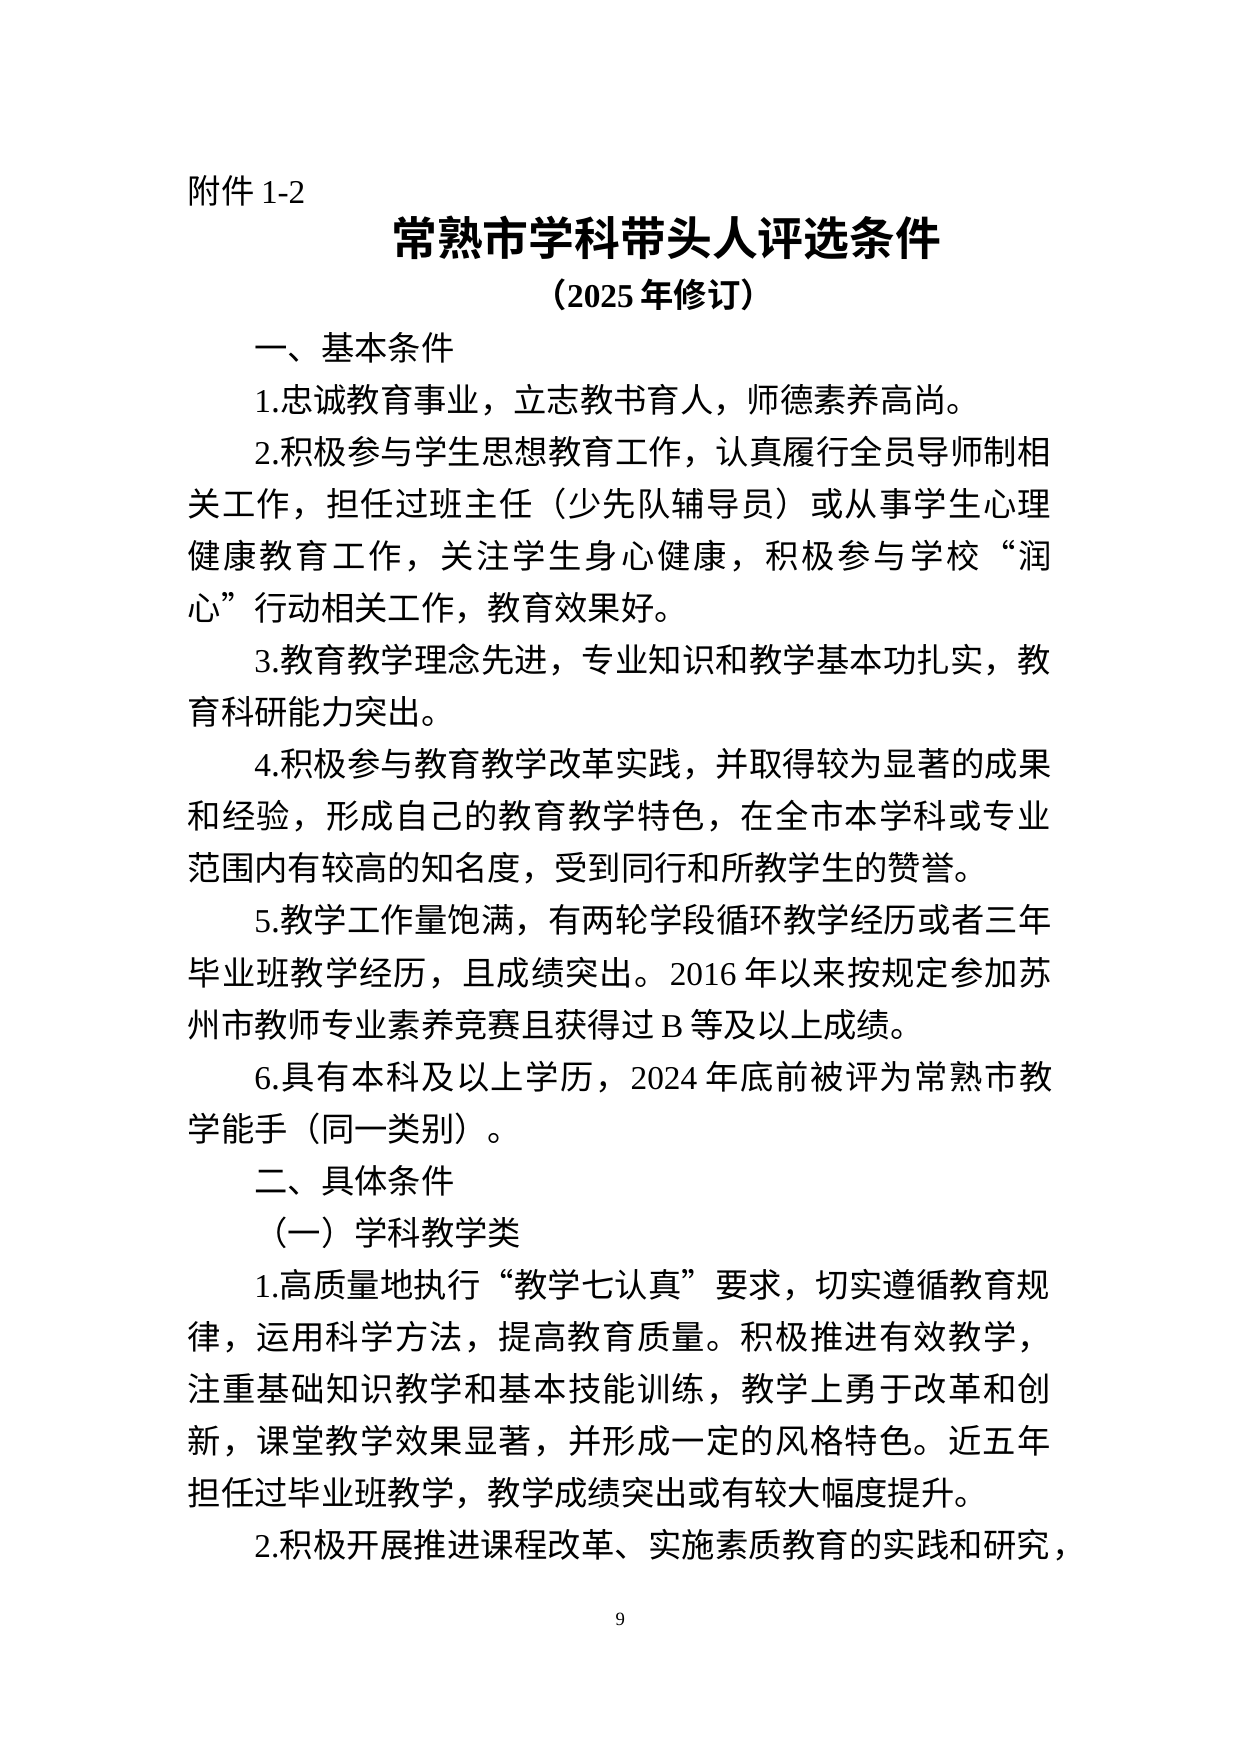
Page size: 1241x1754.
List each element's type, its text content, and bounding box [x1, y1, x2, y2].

text 常熟市学科带头人评选条件 [187, 214, 1053, 266]
text 5.教学工作量饱满，有两轮学段循环教学经历或者三年毕业班教学经历，且成绩突出。2016年以来按规定参加苏州市教师专业素养竞赛且获得过B等及以上成绩。 [187, 891, 1053, 1047]
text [187, 1516, 1053, 1568]
text 6.具有本科及以上学历，2024年底前被评为常熟市教学能手（同一类别）。 [187, 1047, 1053, 1152]
text 2.积极参与学生思想教育工作，认真履行全员导师制相关工作，担任过班主任（少先队辅导员）或从事学生心理健康教育工作，关注学生身心健康，积极参与学校“润心”行动相关工作，教育效果好。 [187, 422, 1053, 631]
text （一）学科教学类 [187, 1204, 1053, 1256]
text 3.教育教学理念先进，专业知识和教学基本功扎实，教育科研能力突出。 [187, 631, 1053, 735]
text 1.高质量地执行“教学七认真”要求，切实遵循教育规律，运用科学方法，提高教育质量。积极推进有效教学，注重基础知识教学和基本技能训练，教学上勇于改革和创新，课堂教学效果显著，并形成一定的风格特色。近五年担任过毕业班教学，教学成绩突出或有较大幅度提升。 [187, 1256, 1053, 1516]
text 4.积极参与教育教学改革实践，并取得较为显著的成果和经验，形成自己的教育教学特色，在全市本学科或专业范围内有较高的知名度，受到同行和所教学生的赞誉。 [187, 735, 1053, 891]
text 二、具体条件 [187, 1152, 1053, 1204]
text （2025年修订） [187, 266, 1053, 318]
text 一、基本条件 [187, 318, 1053, 370]
text 1.忠诚教育事业，立志教书育人，师德素养高尚。 [187, 370, 1053, 422]
text 附件1-2 [187, 162, 1053, 214]
